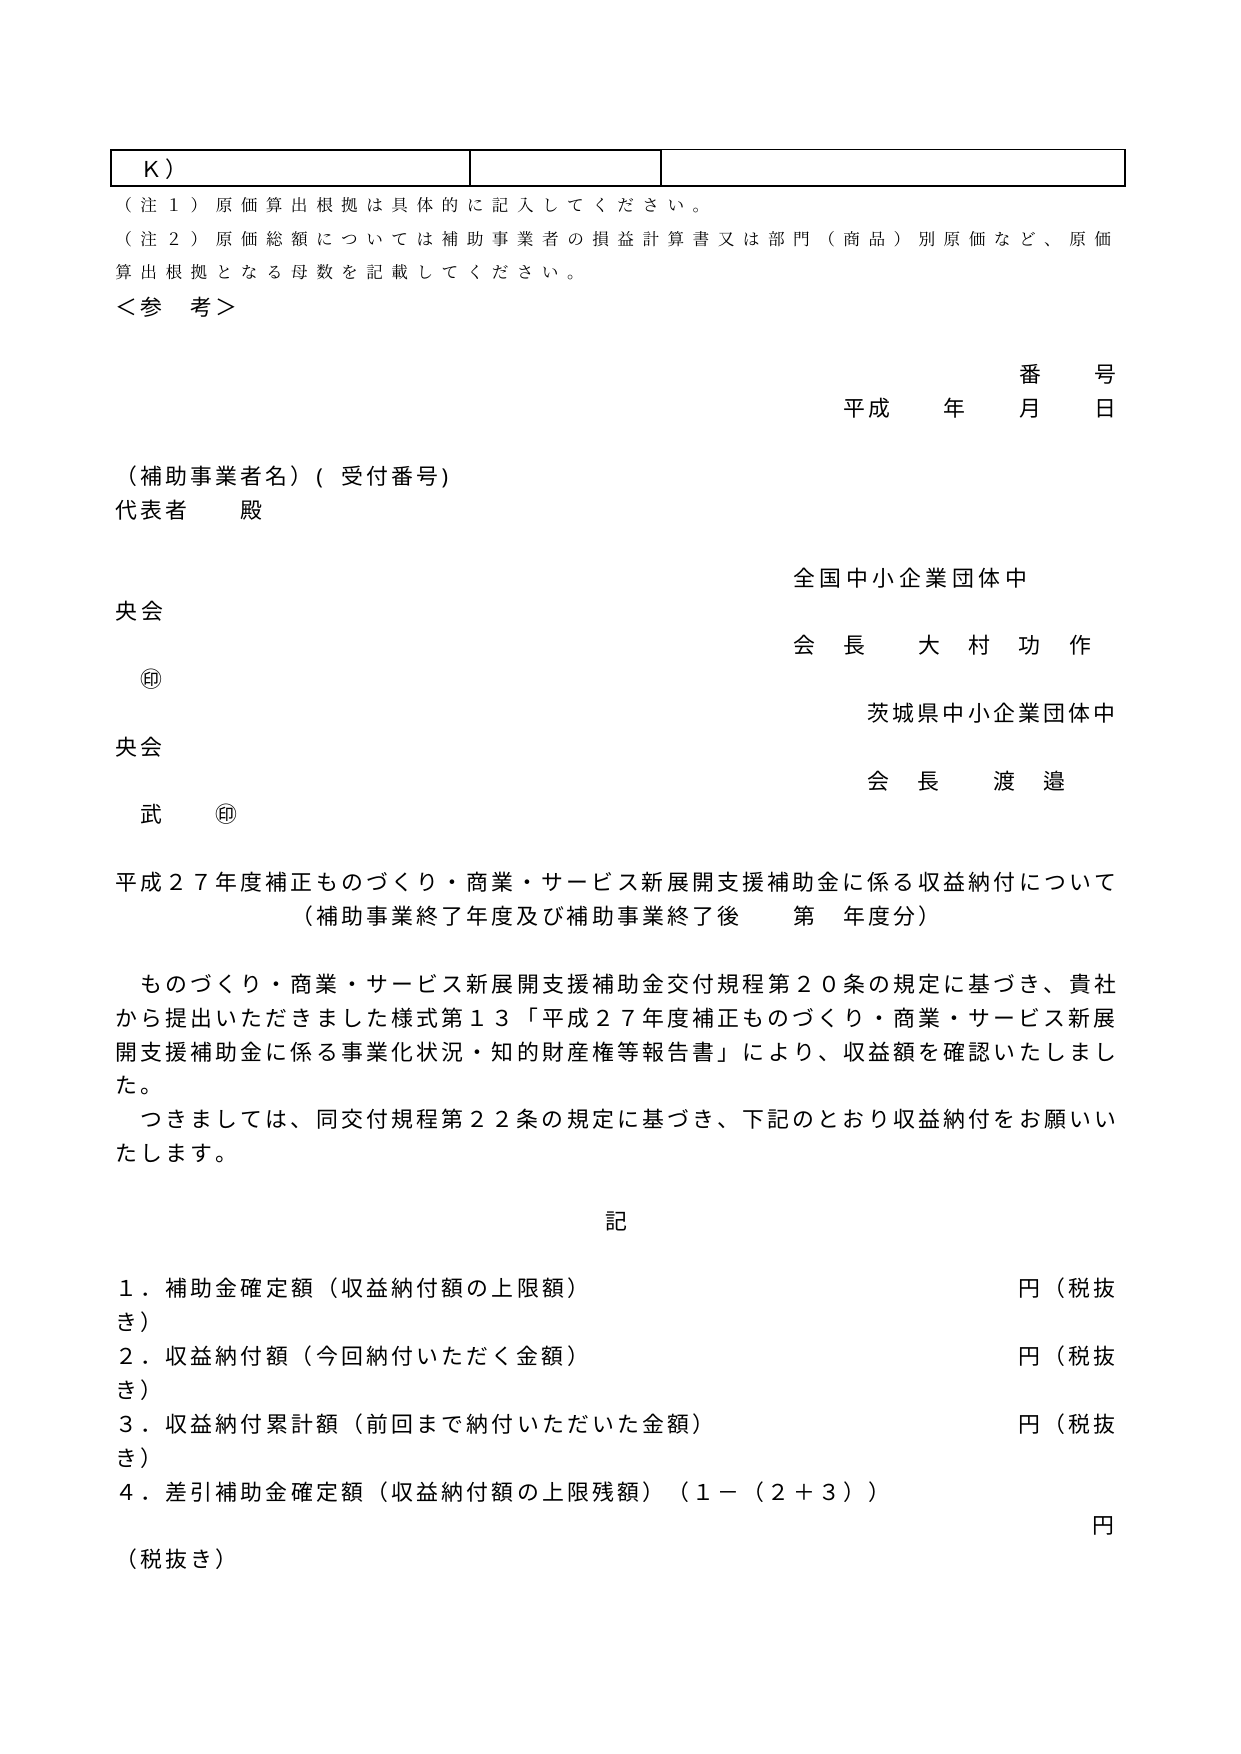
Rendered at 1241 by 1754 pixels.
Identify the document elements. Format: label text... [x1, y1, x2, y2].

text （補助事業終了年度及び補助事業終了後 第 年度分） [115, 898, 1119, 932]
text （注１）原価算出根拠は具体的に記入してください。 [115, 187, 1119, 221]
text つきましては、同交付規程第２２条の規定に基づき、下記のとおり収益納付をお願いいたします。 [115, 1101, 1119, 1169]
text 代表者 殿 [115, 492, 1119, 526]
text 平成２７年度補正ものづくり・商業・サービス新展開支援補助金に係る収益納付について [115, 864, 1119, 898]
text １．補助金確定額（収益納付額の上限額） 円（税抜き） [115, 1270, 1119, 1338]
text 会 長 大 村 功 作 ㊞ [137, 627, 1098, 695]
text 会 長 渡 邉 武 ㊞ [115, 763, 1119, 830]
text 記 [115, 1203, 1119, 1237]
text ３．収益納付累計額（前回まで納付いただいた金額） 円（税抜き） [115, 1406, 1119, 1473]
table_cell [471, 151, 660, 185]
text 円（税抜き） [115, 1507, 1119, 1575]
text ４．差引補助金確定額（収益納付額の上限残額）（１－（２＋３）） [115, 1473, 1119, 1507]
text 茨城県中小企業団体中央会 [115, 695, 1119, 763]
text 全国中小企業団体中央会 [115, 559, 1031, 627]
text ２．収益納付額（今回納付いただく金額） 円（税抜き） [115, 1338, 1119, 1406]
text （補助事業者名）(受付番号) [115, 458, 1119, 492]
text 番 号 [115, 356, 1119, 390]
text （注２）原価総額については補助事業者の損益計算書又は部門（商品）別原価など、原価算出根拠となる母数を記載してください。 [115, 221, 1119, 289]
text ＜参 考＞ [115, 289, 1119, 322]
table_cell Ｌ．一個当たり原価（Ｊ÷Ｋ） [112, 151, 469, 185]
text ものづくり・商業・サービス新展開支援補助金交付規程第２０条の規定に基づき、貴社から提出いただきました様式第１３「平成２７年度補正ものづくり・商業・サービス新展開支援補助金に係る事業化状況・知的財産権等報告書」により、収益額を確認いたしました。 [115, 966, 1119, 1101]
text 平成 年 月 日 [115, 390, 1119, 424]
